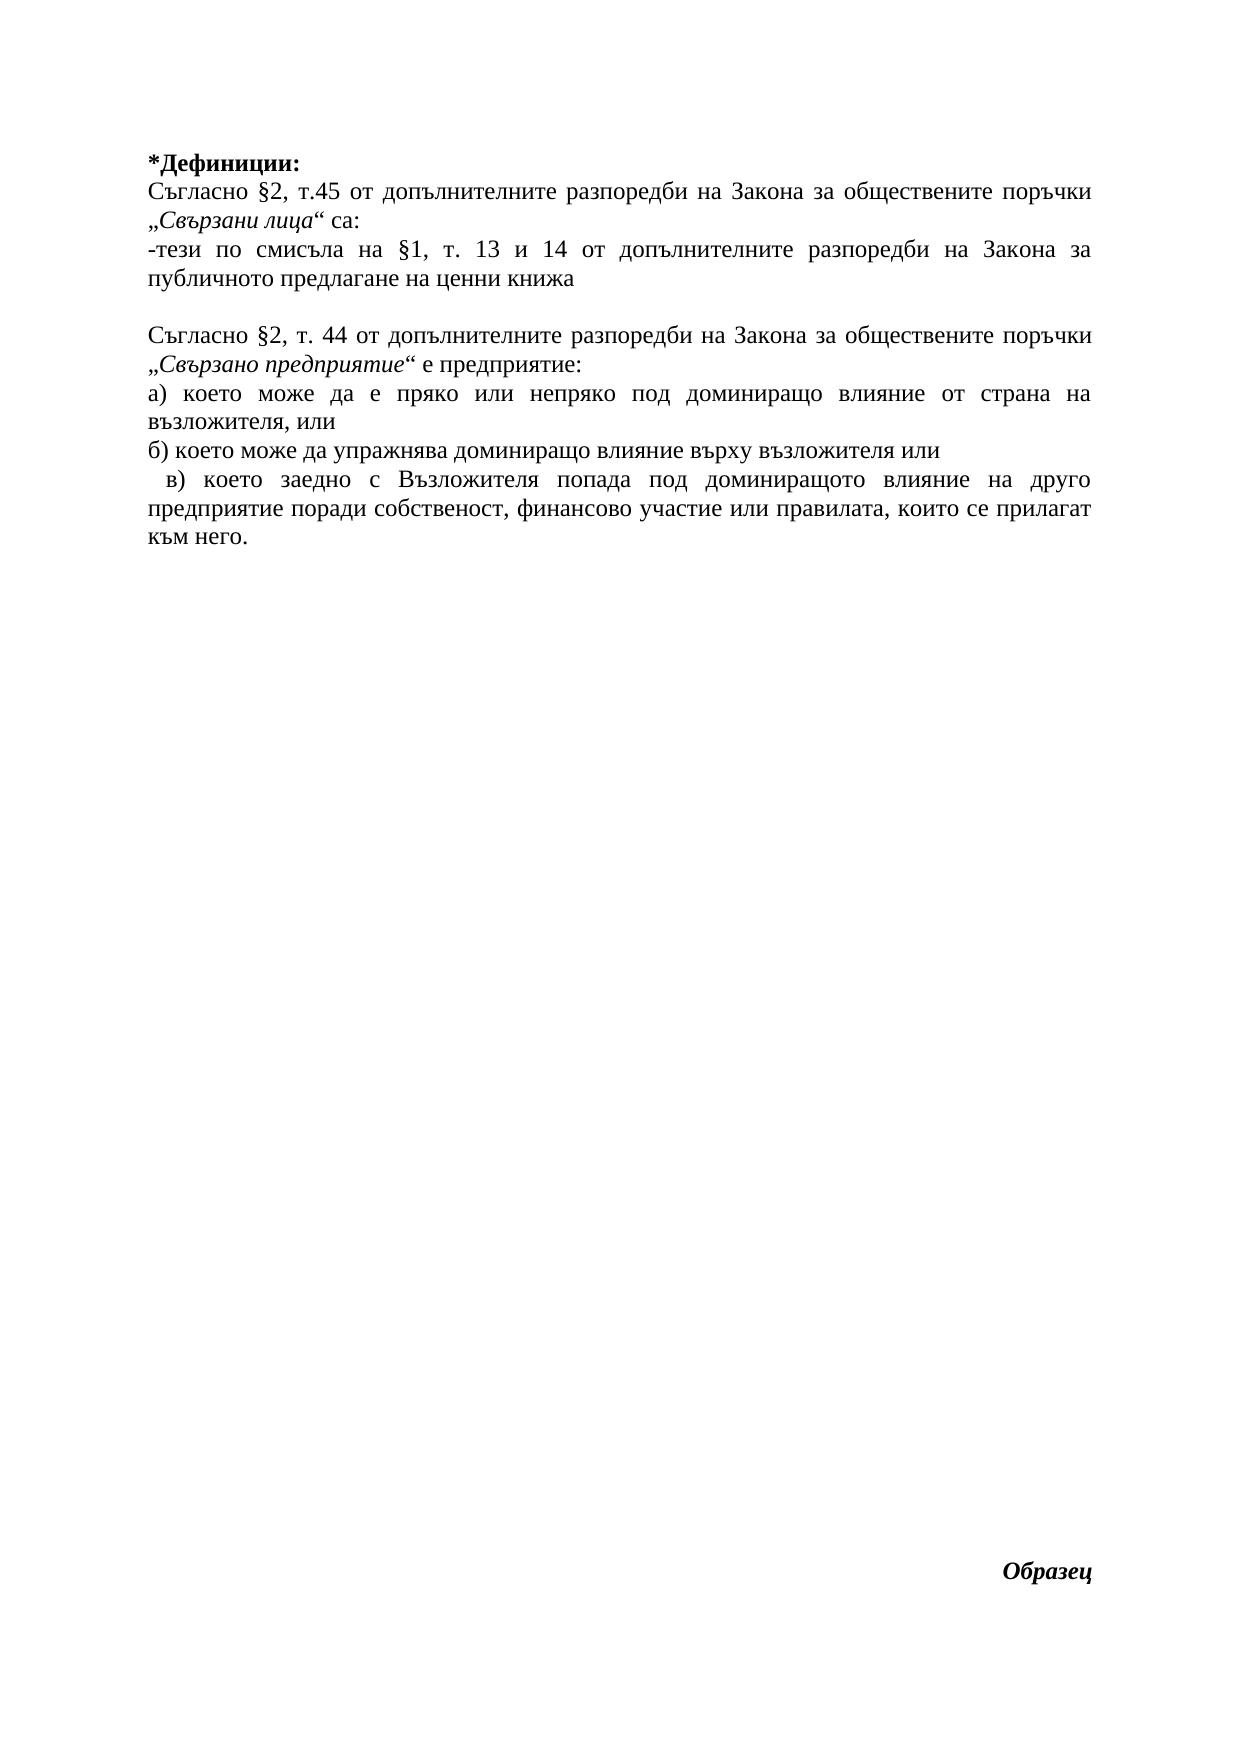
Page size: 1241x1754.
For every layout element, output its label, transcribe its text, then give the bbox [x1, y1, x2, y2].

text б) което може да упражнява доминиращо влияние върху възложителя или [148, 435, 1093, 464]
text в) което заедно с Възложителя попада под доминиращото влияние на друго предприятие поради собственост, финансово участие или правилата, които се прилагат към него. [148, 464, 1093, 550]
text Съгласно §2, т. 44 от допълнителните разпоредби на Закона за обществените поръчки „Свързано предприятие“ е предприятие: [148, 320, 1093, 378]
text а) което може да е пряко или непряко под доминиращо влияние от страна на възложителя, или [148, 378, 1093, 435]
text Образец [148, 1556, 1093, 1585]
text Съгласно §2, т.45 от допълнителните разпоредби на Закона за обществените поръчки „Свързани лица“ са: [148, 176, 1093, 234]
text -тези по смисъла на §1, т. 13 и 14 от допълнителните разпоредби на Закона за публичното предлагане на ценни книжа [148, 234, 1093, 291]
text *Дефиниции: [148, 148, 1093, 176]
